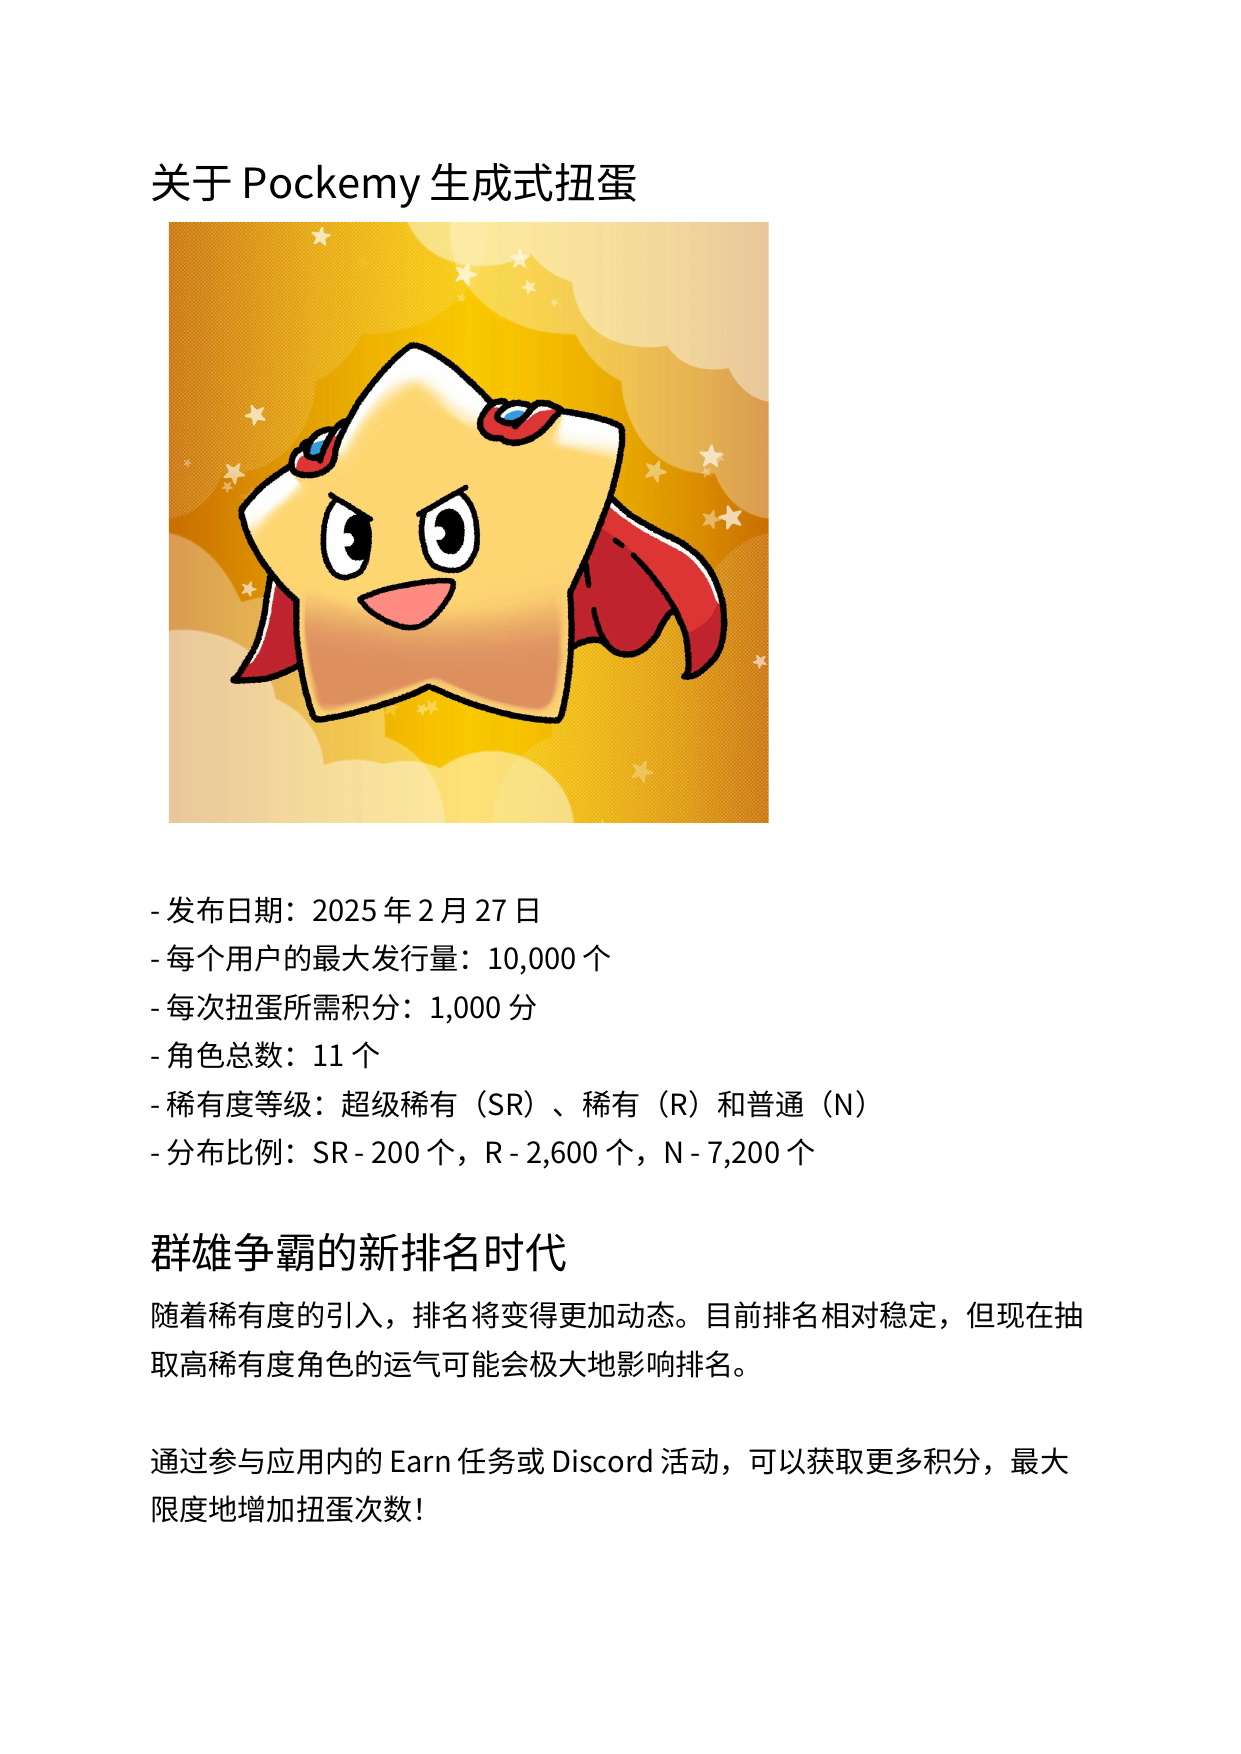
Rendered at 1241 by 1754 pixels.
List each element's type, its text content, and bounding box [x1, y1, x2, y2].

subtitle 群雄争霸的新排名时代 [150, 1220, 1090, 1280]
picture [168, 222, 769, 823]
text - 发布日期：2025年2月27日 - 每个用户的最大发行量：10,000个 - 每次扭蛋所需积分：1,000分 - 角色总数：11个 - 稀有度等级：超级稀有（SR）、稀有（R）和普通（N） - 分布比例：SR - 200个，R - 2,600个，N - 7,200个 [150, 887, 1090, 1172]
subtitle 关于Pockemy生成式扭蛋 [150, 150, 1090, 210]
text 随着稀有度的引入，排名将变得更加动态。目前排名相对稳定，但现在抽取高稀有度角色的运气可能会极大地影响排名。 通过参与应用内的Earn任务或Discord活动，可以获取更多积分，最大限度地增加扭蛋次数！ [150, 1293, 1090, 1529]
